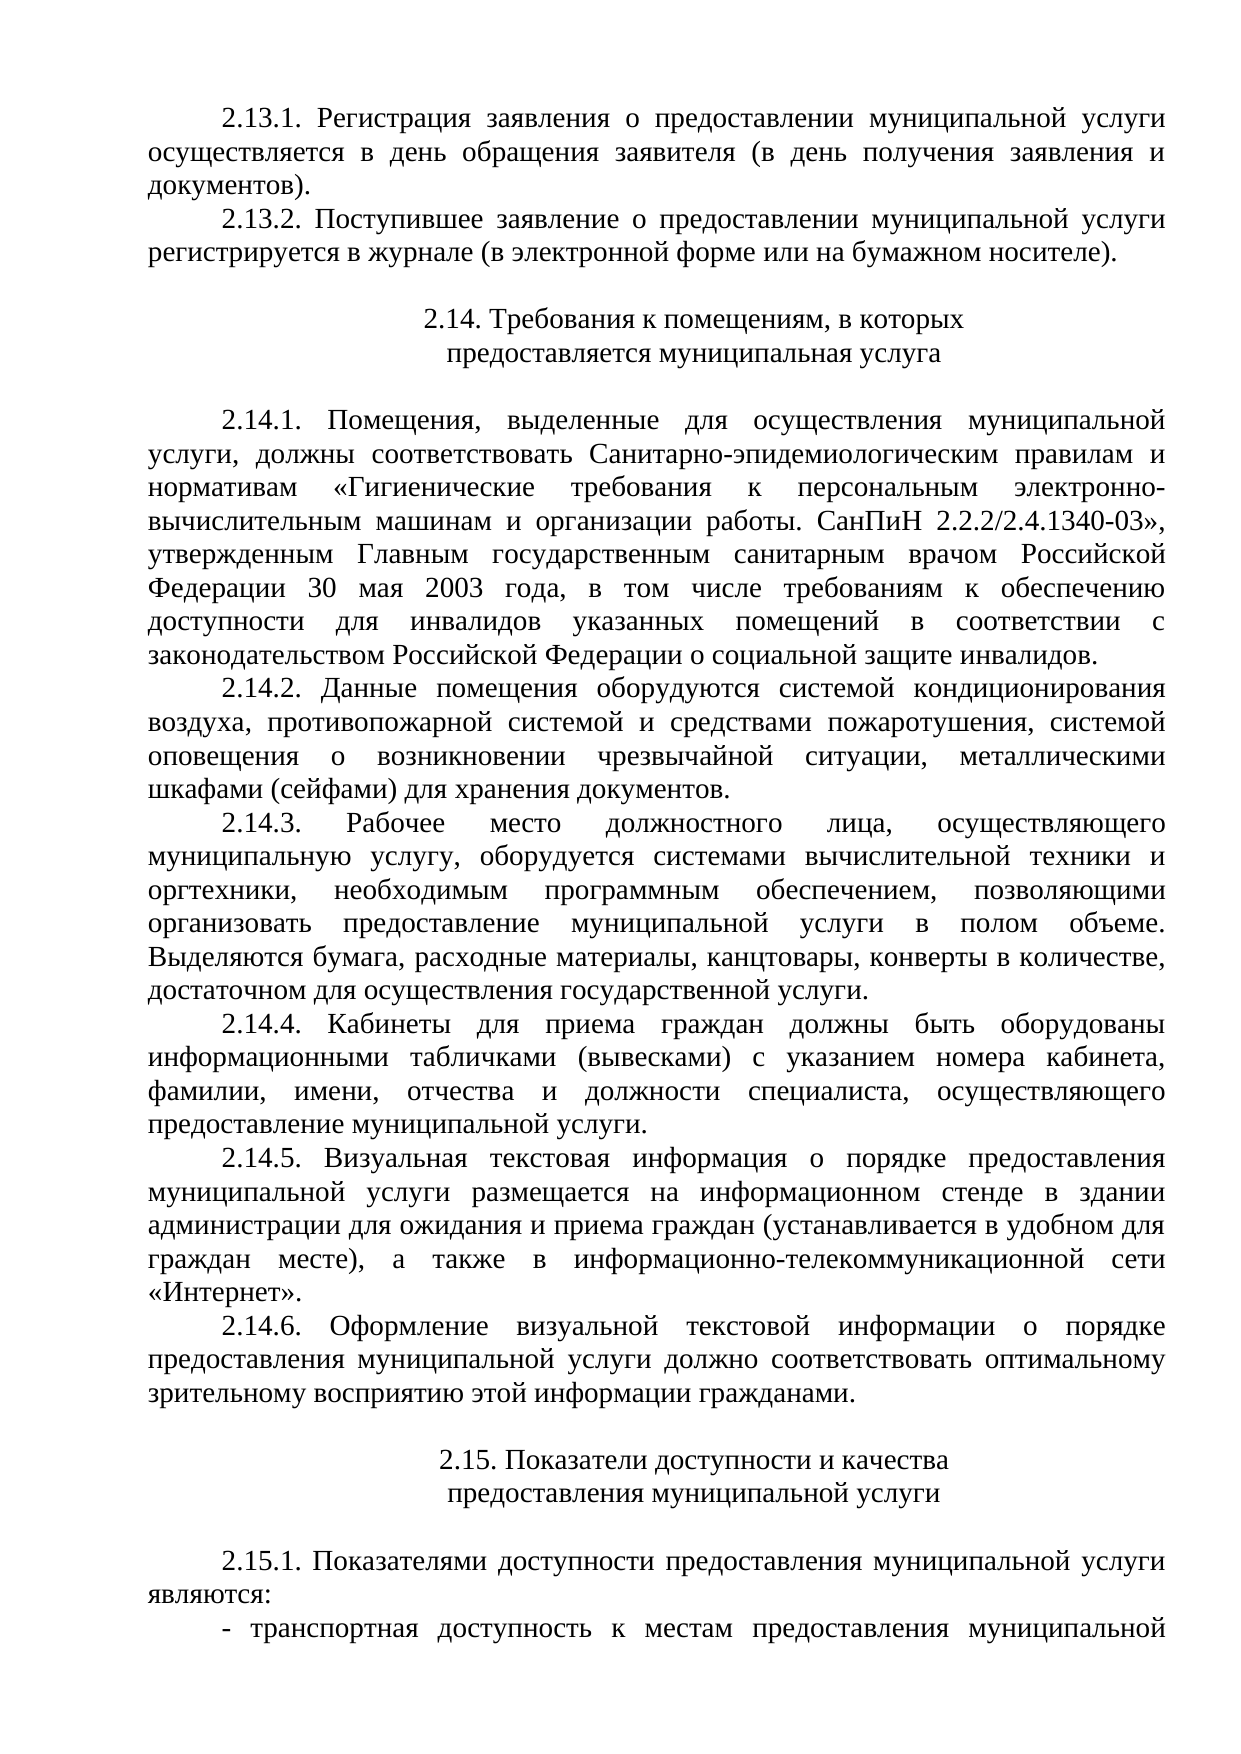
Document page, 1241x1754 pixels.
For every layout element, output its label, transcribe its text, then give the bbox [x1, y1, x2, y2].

text 2.14.3. Рабочее место должностного лица, осуществляющего муниципальную услугу, оборудуется системами вычислительной техники и оргтехники, необходимым программным обеспечением, позволяющими организовать предоставление муниципальной услуги в полом объеме. Выделяются бумага, расходные материалы, канцтовары, конверты в количестве, достаточном для осуществления государственной услуги. [148, 805, 1166, 1006]
text 2.14. Требования к помещениям, в которых [148, 302, 1166, 335]
text 2.14.1. Помещения, выделенные для осуществления муниципальной услуги, должны соответствовать Санитарно-эпидемиологическим правилам и нормативам «Гигиенические требования к персональным электронно-вычислительным машинам и организации работы. СанПиН 2.2.2/2.4.1340-03», утвержденным Главным государственным санитарным врачом Российской Федерации 30 мая 2003 года, в том числе требованиям к обеспечению доступности для инвалидов указанных помещений в соответствии с законодательством Российской Федерации о социальной защите инвалидов. [148, 402, 1166, 671]
text предоставляется муниципальная услуга [148, 335, 1166, 369]
text 2.14.6. Оформление визуальной текстовой информации о порядке предоставления муниципальной услуги должно соответствовать оптимальному зрительному восприятию этой информации гражданами. [148, 1308, 1166, 1408]
text 2.14.5. Визуальная текстовая информация о порядке предоставления муниципальной услуги размещается на информационном стенде в здании администрации для ожидания и приема граждан (устанавливается в удобном для граждан месте), а также в информационно-телекоммуникационной сети «Интернет». [148, 1140, 1166, 1308]
text 2.13.1. Регистрация заявления о предоставлении муниципальной услуги осуществляется в день обращения заявителя (в день получения заявления и документов). [148, 100, 1166, 201]
text 2.13.2. Поступившее заявление о предоставлении муниципальной услуги регистрируется в журнале (в электронной форме или на бумажном носителе). [148, 201, 1166, 268]
text 2.15. Показатели доступности и качества [148, 1442, 1166, 1476]
text 2.14.4. Кабинеты для приема граждан должны быть оборудованы информационными табличками (вывесками) с указанием номера кабинета, фамилии, имени, отчества и должности специалиста, осуществляющего предоставление муниципальной услуги. [148, 1006, 1166, 1140]
text 2.14.2. Данные помещения оборудуются системой кондиционирования воздуха, противопожарной системой и средствами пожаротушения, системой оповещения о возникновении чрезвычайной ситуации, металлическими шкафами (сейфами) для хранения документов. [148, 671, 1166, 805]
text 2.15.1. Показателями доступности предоставления муниципальной услуги являются: [148, 1543, 1166, 1610]
text предоставления муниципальной услуги [148, 1476, 1166, 1509]
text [148, 1610, 1166, 1643]
